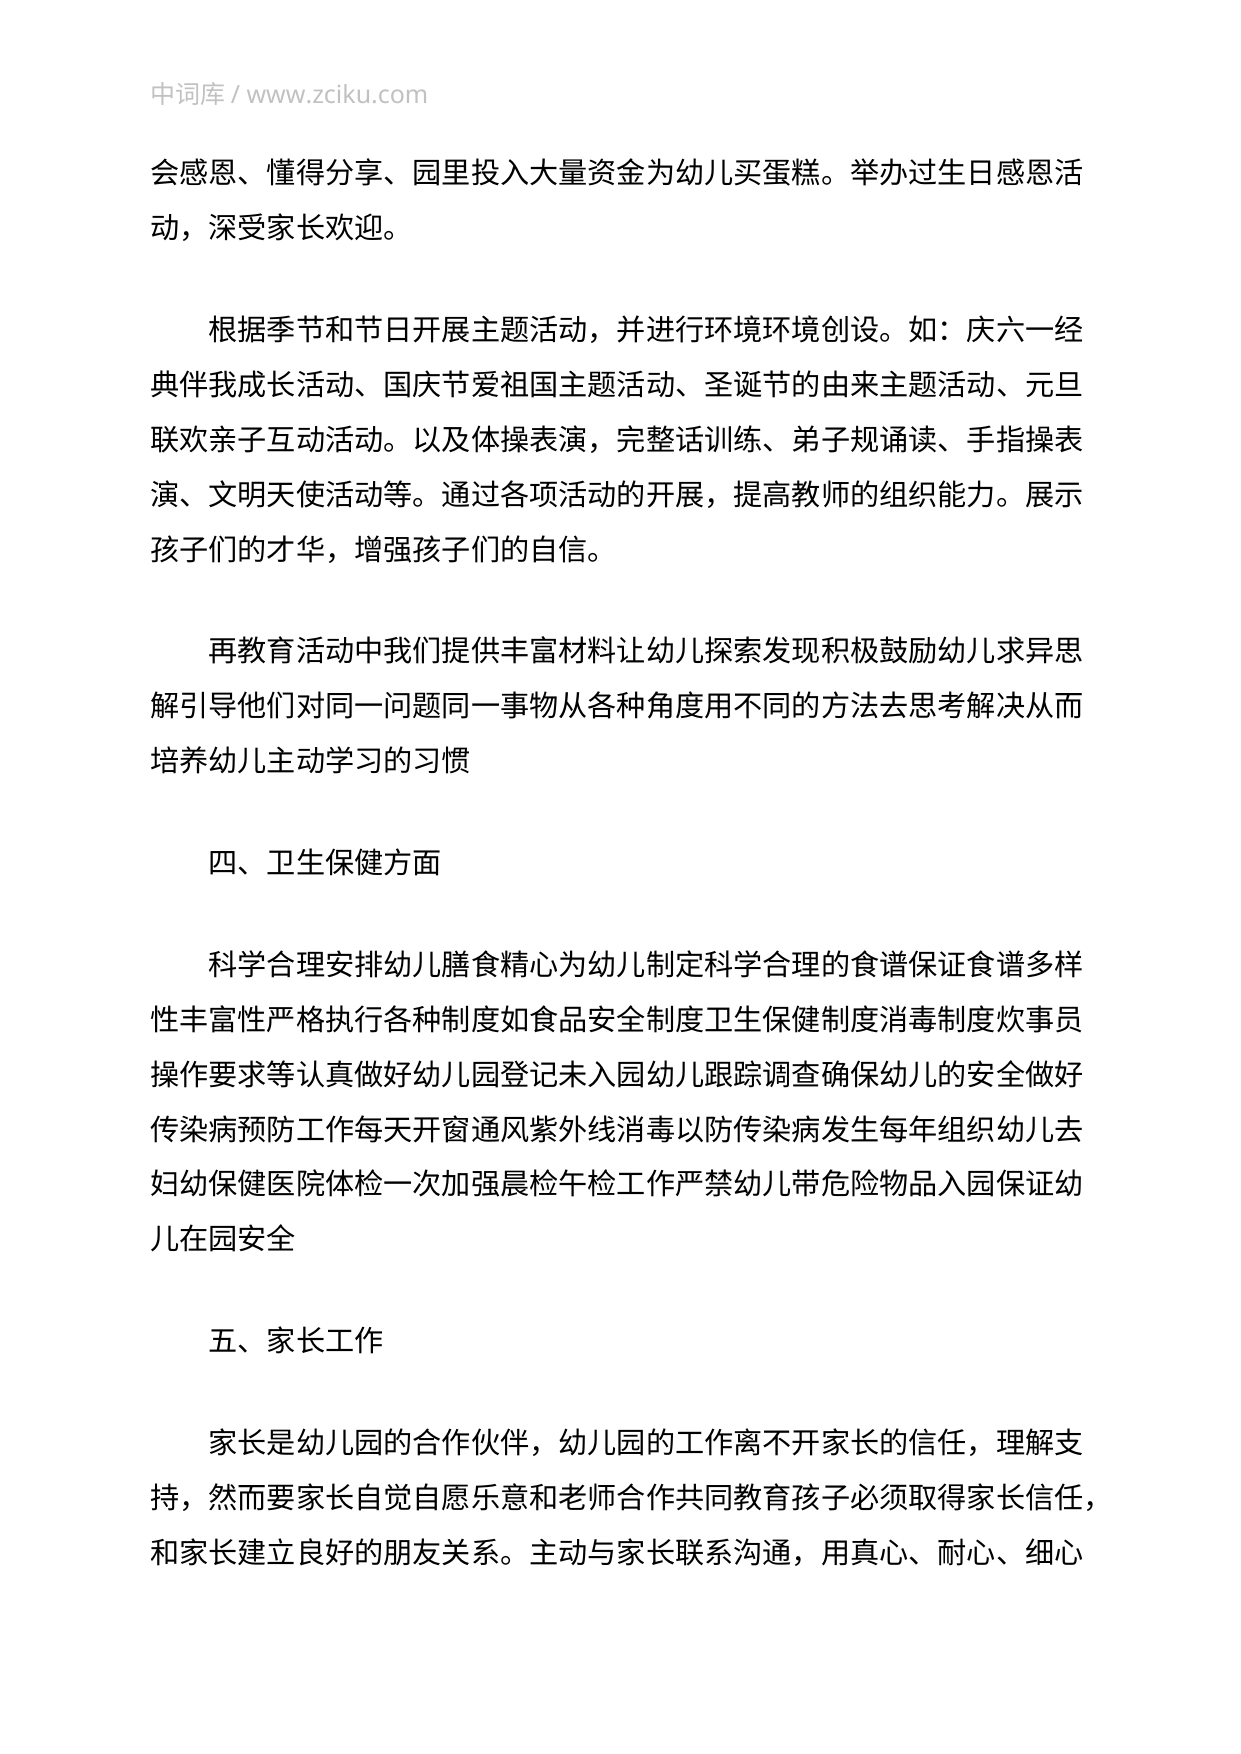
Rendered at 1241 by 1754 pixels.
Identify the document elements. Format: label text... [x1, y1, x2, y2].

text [150, 1419, 1090, 1571]
text 再教育活动中我们提供丰富材料让幼儿探索发现积极鼓励幼儿求异思解引导他们对同一问题同一事物从各种角度用不同的方法去思考解决从而培养幼儿主动学习的习惯 [150, 628, 1090, 780]
text 科学合理安排幼儿膳食精心为幼儿制定科学合理的食谱保证食谱多样性丰富性严格执行各种制度如食品安全制度卫生保健制度消毒制度炊事员操作要求等认真做好幼儿园登记未入园幼儿跟踪调查确保幼儿的安全做好传染病预防工作每天开窗通风紫外线消毒以防传染病发生每年组织幼儿去妇幼保健医院体检一次加强晨检午检工作严禁幼儿带危险物品入园保证幼儿在园安全 [150, 941, 1090, 1258]
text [150, 150, 1090, 247]
text 四、卫生保健方面 [150, 839, 1090, 882]
text 五、家长工作 [150, 1318, 1090, 1360]
text 根据季节和节日开展主题活动，并进行环境环境创设。如：庆六一经典伴我成长活动、国庆节爱祖国主题活动、圣诞节的由来主题活动、元旦联欢亲子互动活动。以及体操表演，完整话训练、弟子规诵读、手指操表演、文明天使活动等。通过各项活动的开展，提高教师的组织能力。展示孩子们的才华，增强孩子们的自信。 [150, 307, 1090, 568]
